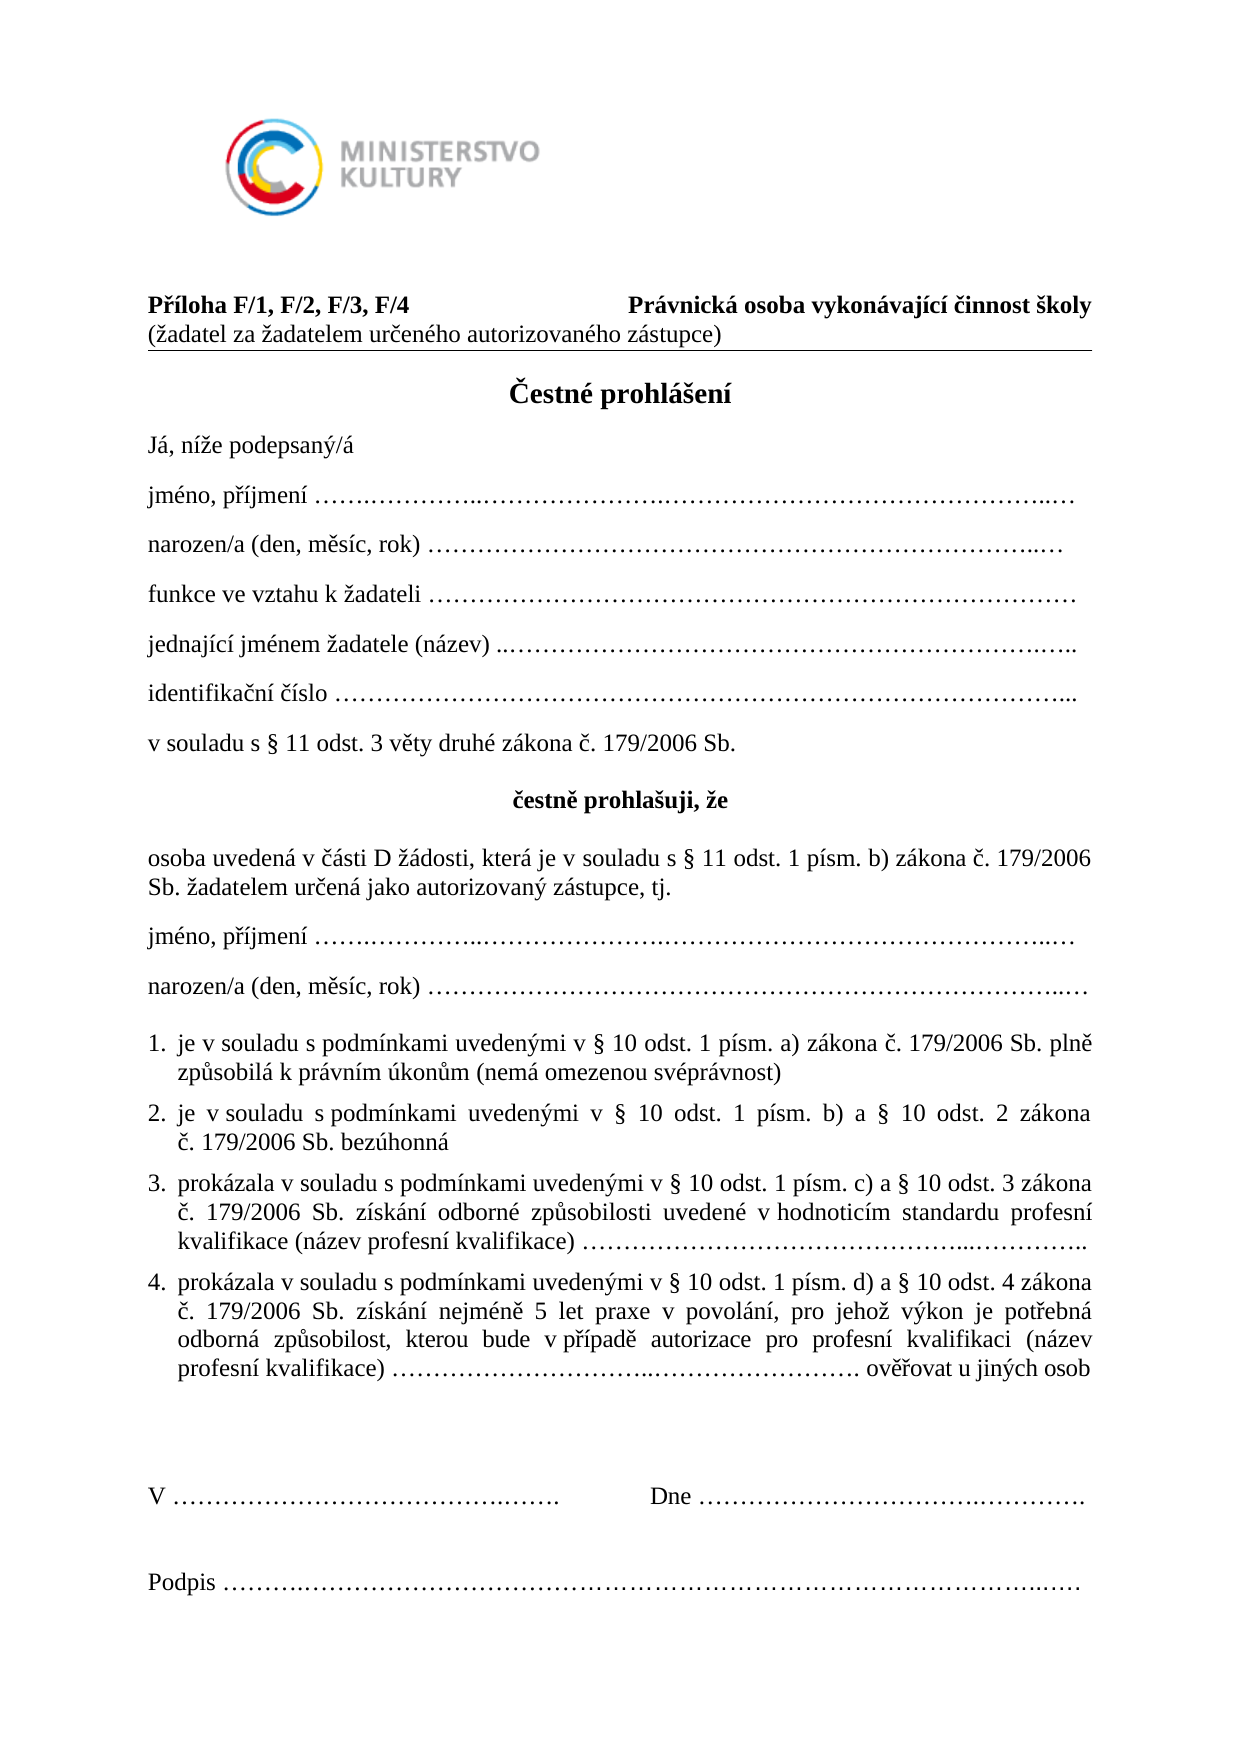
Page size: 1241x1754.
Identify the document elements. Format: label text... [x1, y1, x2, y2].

text Čestné prohlášení [148, 376, 1092, 409]
text jméno, příjmení …….…………..………………….………………………………………..… [148, 921, 1092, 950]
text v souladu s § 11 odst. 3 věty druhé zákona č. 179/2006 Sb. [148, 728, 1092, 757]
text Podpis ……….……………………………………………………………………………...…. [148, 1567, 1092, 1596]
list prokázala v souladu s podmínkami uvedenými v § 10 odst. 1 písm. d) a § 10 odst. 4 zákona č. 179/2006 Sb. získání nejméně 5 let praxe v povolání, pro jehož výkon je potřebná odborná způsobilost, kterou bude v případě autorizace pro profesní kvalifikaci (název profesní kvalifikace) …………………………..……………………. ověřovat u jiných osob [148, 1267, 1092, 1382]
text narozen/a (den, měsíc, rok) …………………………………………………………………..… [148, 971, 1092, 999]
text Příloha F/1, F/2, F/3, F/4 Právnická osoba vykonávající činnost školy [148, 290, 1092, 319]
list prokázala v souladu s podmínkami uvedenými v § 10 odst. 1 písm. c) a § 10 odst. 3 zákona č. 179/2006 Sb. získání odborné způsobilosti uvedené v hodnoticím standardu profesní kvalifikace (název profesní kvalifikace) ………………………………………...………….. [148, 1168, 1092, 1254]
text (žadatel za žadatelem určeného autorizovaného zástupce) [148, 319, 1092, 350]
text V ………………………………….……. Dne …………………………….…………. [148, 1481, 1092, 1509]
text čestně prohlašuji, že [148, 785, 1092, 814]
text jméno, příjmení …….…………..………………….………………………………………..… [148, 480, 1092, 509]
picture [147, 73, 617, 262]
text jednající jménem žadatele (název) ..……………………………………………………….….. [148, 629, 1092, 657]
text narozen/a (den, měsíc, rok) ………………………………………………………………..… [148, 529, 1092, 558]
text Já, níže podepsaný/á [148, 430, 1092, 459]
text osoba uvedená v části D žádosti, která je v souladu s § 11 odst. 1 písm. b) zákona č. 179/2006 Sb. žadatelem určená jako autorizovaný zástupce, tj. [148, 843, 1092, 900]
text funkce ve vztahu k žadateli …………………………………………………………………… [148, 579, 1092, 608]
list je v souladu s podmínkami uvedenými v § 10 odst. 1 písm. b) a § 10 odst. 2 zákona č. 179/2006 Sb. bezúhonná [148, 1098, 1092, 1156]
text identifikační číslo ……………………………………………………………………………... [148, 678, 1092, 707]
list je v souladu s podmínkami uvedenými v § 10 odst. 1 písm. a) zákona č. 179/2006 Sb. plně způsobilá k právním úkonům (nemá omezenou svéprávnost) [148, 1028, 1092, 1086]
